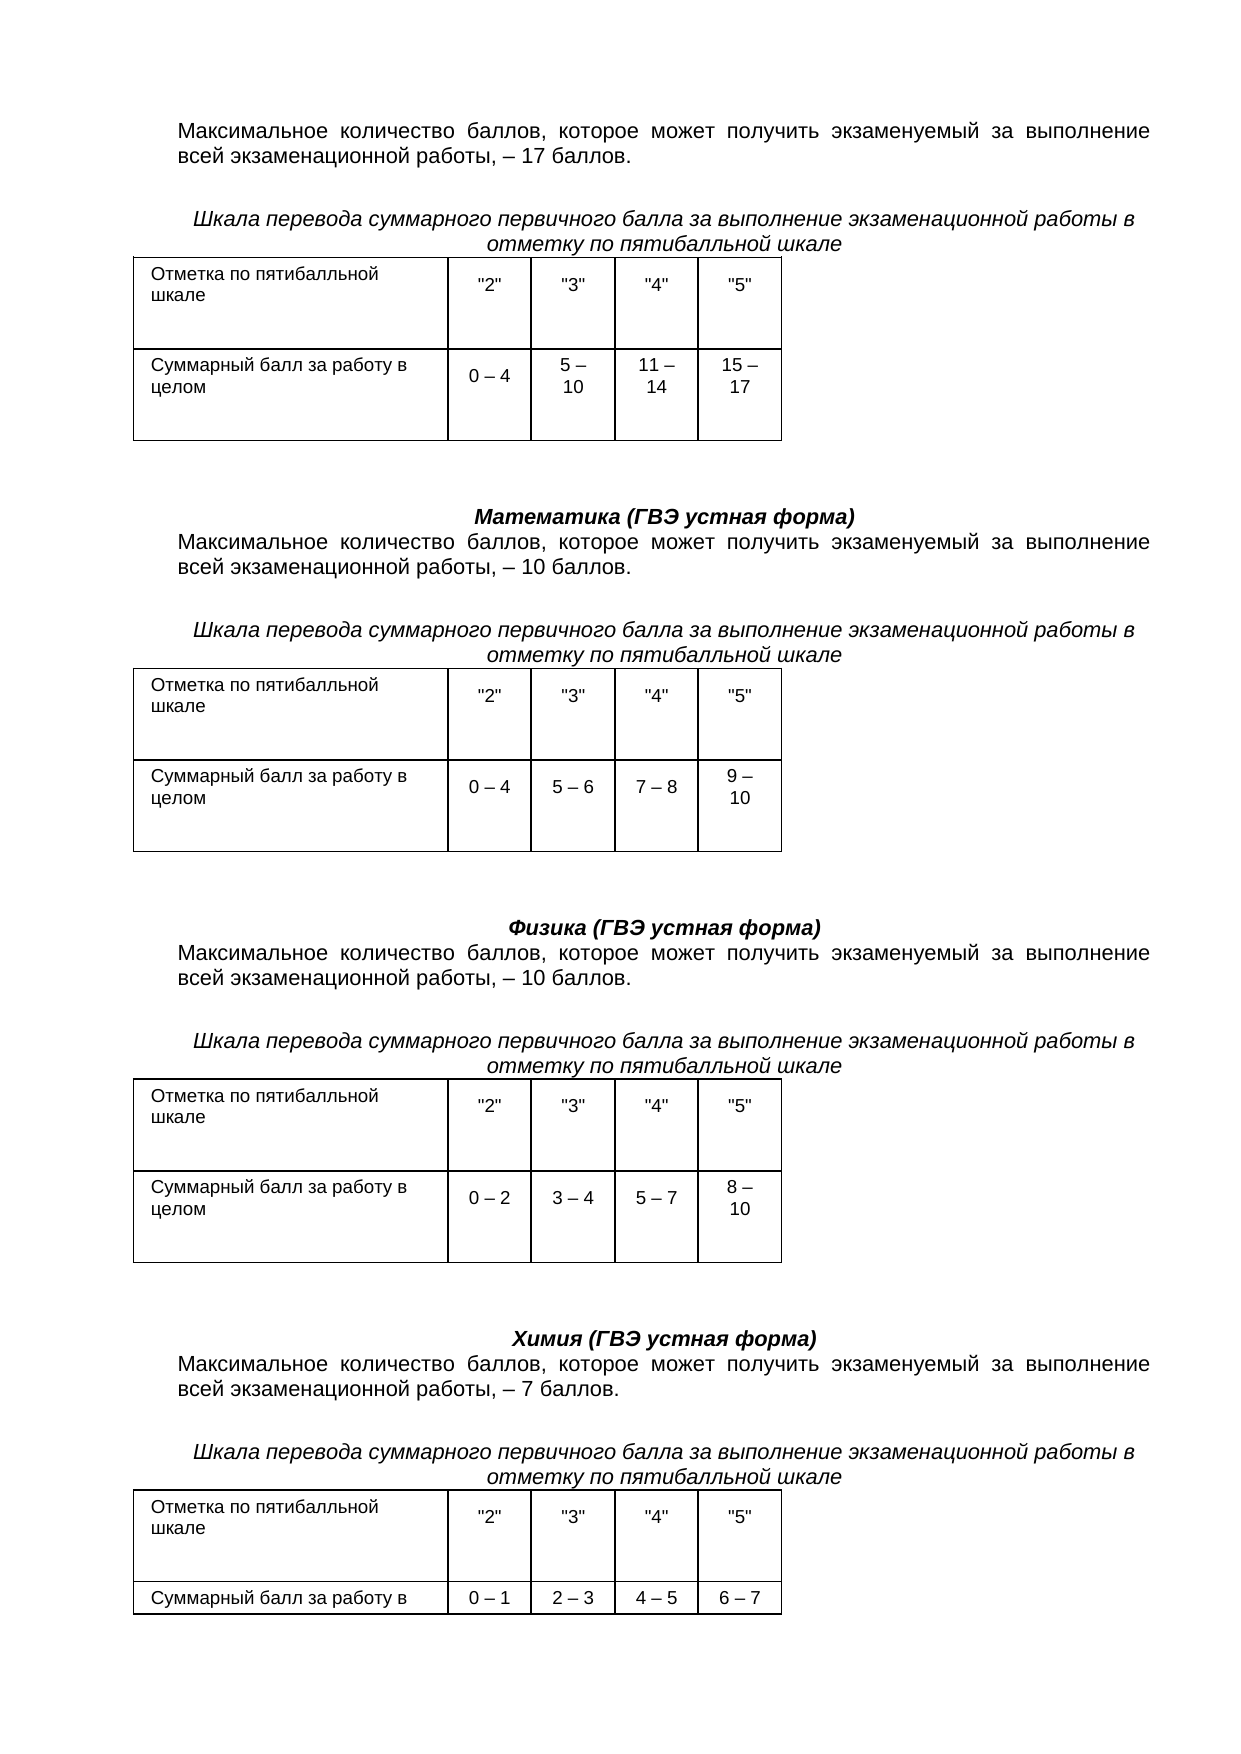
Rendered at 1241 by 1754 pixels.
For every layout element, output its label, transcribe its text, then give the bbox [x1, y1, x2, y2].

table_header Отметка по пятибалльной шкале [134, 258, 447, 348]
table_header "2" [449, 258, 530, 348]
table_header "4" [616, 1080, 697, 1170]
table_header "2" [449, 1080, 530, 1170]
table_cell 5 – 10 [532, 350, 614, 439]
text Максимальное количество баллов, которое может получить экзаменуемый за выполнение всей экзаменационной работы, – 10 баллов. [177, 940, 1152, 990]
table_cell 0 – 2 [449, 1172, 530, 1261]
table_cell 5 – 7 [616, 1172, 697, 1261]
table_header "5" [699, 1080, 781, 1170]
table_cell 15 – 17 [699, 350, 781, 439]
table_cell 0 – 4 [449, 761, 530, 851]
table_header Отметка по пятибалльной шкале [134, 669, 447, 759]
text Математика (ГВЭ устная форма) [177, 504, 1152, 529]
table_header "3" [532, 1080, 614, 1170]
text Максимальное количество баллов, которое может получить экзаменуемый за выполнение всей экзаменационной работы, – 10 баллов. [177, 529, 1152, 579]
table_cell Суммарный балл за работу в целом [134, 1172, 447, 1261]
table_header "5" [699, 669, 781, 759]
table_header Отметка по пятибалльной шкале [134, 1080, 447, 1170]
table_cell 4 – 5 [616, 1582, 697, 1613]
table_header "4" [616, 258, 697, 348]
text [177, 206, 1152, 256]
text Максимальное количество баллов, которое может получить экзаменуемый за выполнение всей экзаменационной работы, – 17 баллов. [177, 118, 1152, 168]
text Химия (ГВЭ устная форма) [177, 1326, 1152, 1351]
table_header "3" [532, 669, 614, 759]
table_cell Суммарный балл за работу в целом [134, 350, 447, 439]
table_cell Суммарный балл за работу в целом [134, 761, 447, 851]
table_cell 0 – 4 [449, 350, 530, 439]
table_cell 11 – 14 [616, 350, 697, 439]
text Шкала перевода суммарного первичного балла за выполнение экзаменационной работы в отметку по пятибалльной шкале [177, 1439, 1152, 1489]
table_cell 0 – 1 [449, 1582, 530, 1613]
table_cell 5 – 6 [532, 761, 614, 851]
table_header "4" [616, 1491, 697, 1581]
table_cell 6 – 7 [699, 1582, 781, 1613]
table_header "3" [532, 1491, 614, 1581]
table_header "4" [616, 669, 697, 759]
text Максимальное количество баллов, которое может получить экзаменуемый за выполнение всей экзаменационной работы, – 7 баллов. [177, 1351, 1152, 1401]
table_cell 7 – 8 [616, 761, 697, 851]
text Шкала перевода суммарного первичного балла за выполнение экзаменационной работы в отметку по пятибалльной шкале [177, 617, 1152, 667]
table_header "3" [532, 258, 614, 348]
table_cell 8 – 10 [699, 1172, 781, 1261]
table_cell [134, 1582, 447, 1613]
table_header "2" [449, 669, 530, 759]
table_cell 2 – 3 [532, 1582, 614, 1613]
table_header "2" [449, 1491, 530, 1581]
text Физика (ГВЭ устная форма) [177, 915, 1152, 940]
table_header Отметка по пятибалльной шкале [134, 1491, 447, 1581]
table_header "5" [699, 258, 781, 348]
table_cell 9 – 10 [699, 761, 781, 851]
text Шкала перевода суммарного первичного балла за выполнение экзаменационной работы в отметку по пятибалльной шкале [177, 1028, 1152, 1078]
table_header "5" [699, 1491, 781, 1581]
table_cell 3 – 4 [532, 1172, 614, 1261]
